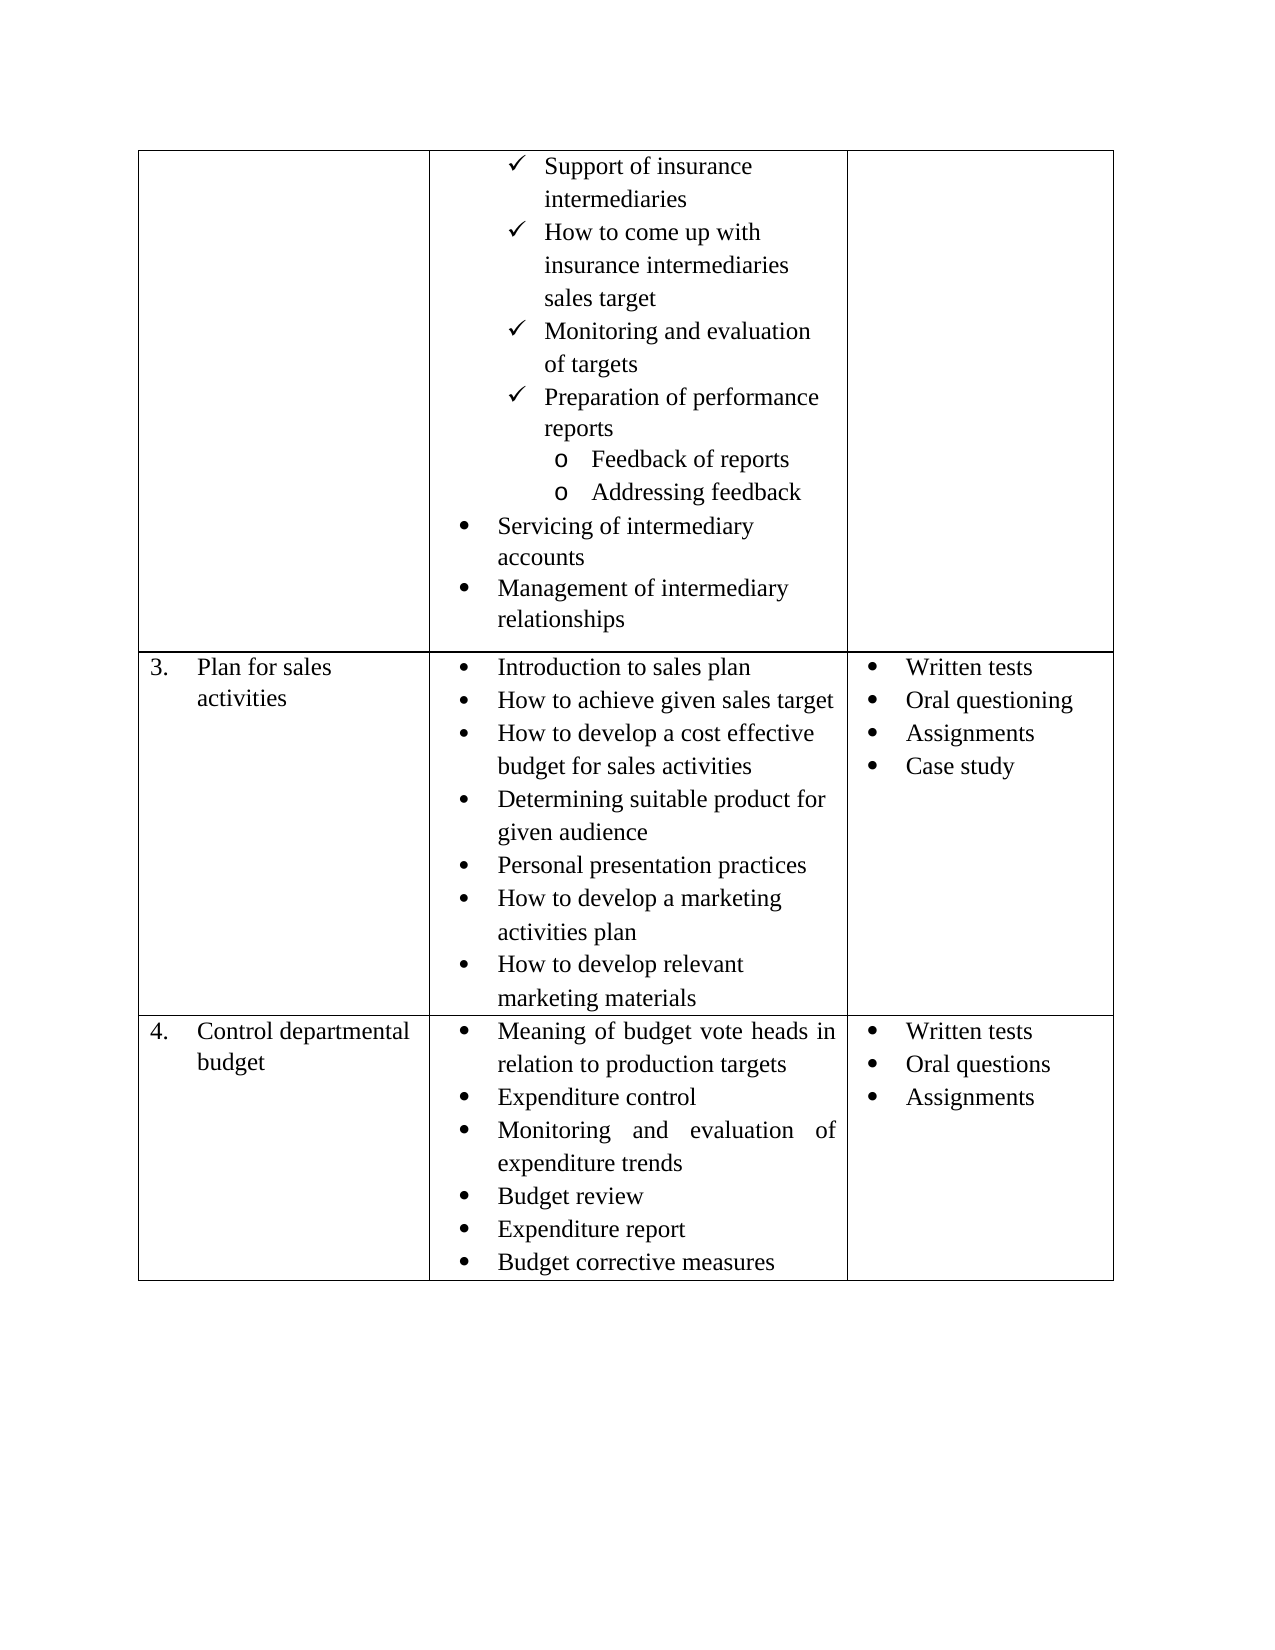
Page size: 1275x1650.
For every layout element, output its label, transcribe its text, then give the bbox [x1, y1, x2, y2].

table_cell Written tests Oral questions Assignments [848, 1016, 1113, 1280]
table_cell Meaning of budget vote heads in relation to production targets Expenditure control Monitoring and evaluation of expenditure trends Budget review Expenditure report Budget corrective measures [430, 1016, 847, 1280]
table_cell Written tests Oral questioning Assignments Case study [848, 653, 1113, 1015]
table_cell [139, 151, 429, 651]
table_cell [848, 151, 1113, 651]
table_cell Control departmental budget [139, 1016, 429, 1280]
table_cell Introduction to sales plan How to achieve given sales target How to develop a cost effective budget for sales activities Determining suitable product for given audience Personal presentation practices How to develop a marketing activities plan How to develop relevant marketing materials [430, 653, 847, 1015]
table_cell Plan for sales activities [139, 653, 429, 1015]
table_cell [430, 151, 847, 651]
